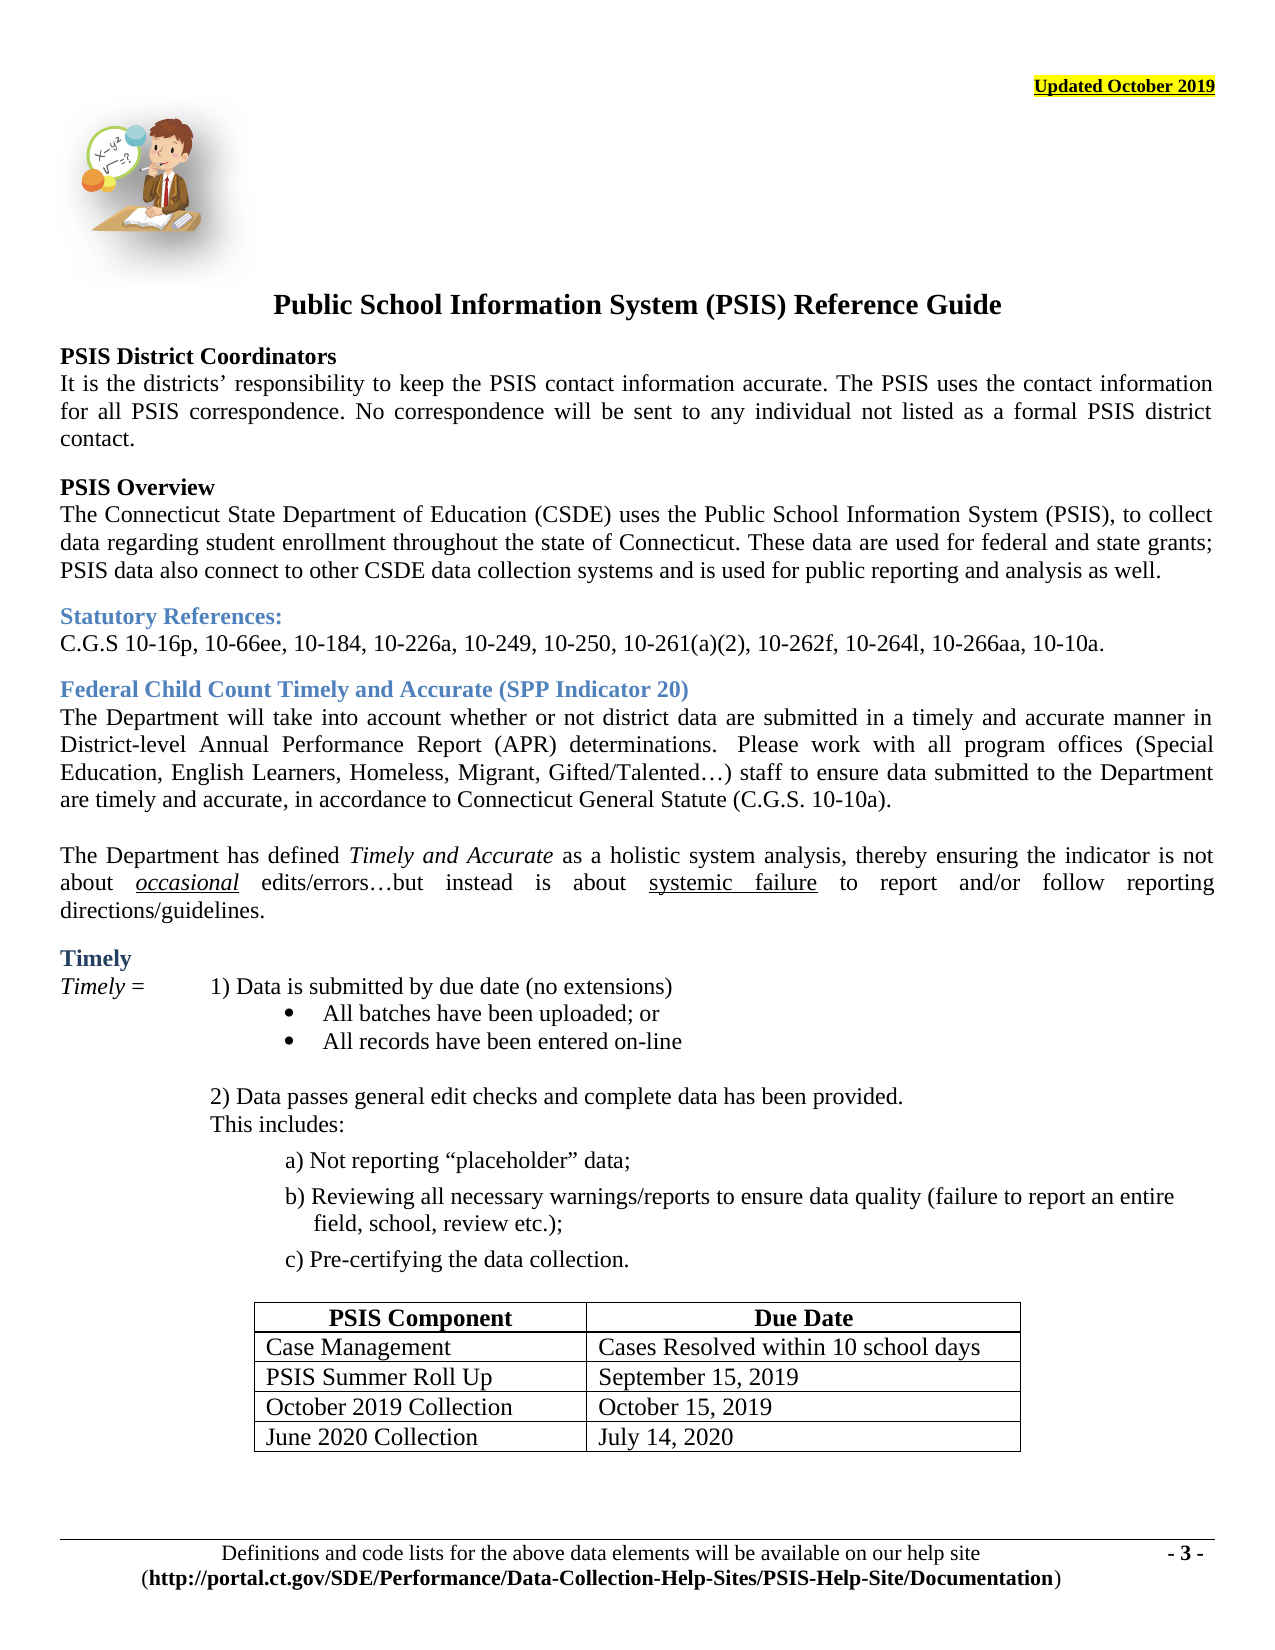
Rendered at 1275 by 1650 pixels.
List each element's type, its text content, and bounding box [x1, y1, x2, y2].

text 2) Data passes general edit checks and complete data has been provided. [210, 1082, 1215, 1110]
subtitle Timely [60, 944, 1215, 972]
table_cell Case Management [255, 1333, 586, 1361]
subtitle PSIS Overview [60, 473, 1215, 501]
text b) Reviewing all necessary warnings/reports to ensure data quality (failure to report an entire field, school, review etc.); [285, 1182, 1215, 1237]
text a) Not reporting “placeholder” data; [210, 1146, 1215, 1173]
list All records have been entered on-line [285, 1027, 1215, 1055]
text C.G.S 10-16p, 10-66ee, 10-184, 10-226a, 10-249, 10-250, 10-261(a)(2), 10-262f, 10-264l, 10-266aa, 10-10a. [60, 629, 1215, 657]
text c) Pre-certifying the data collection. [285, 1245, 1215, 1273]
text The Connecticut State Department of Education (CSDE) uses the Public School Information System (PSIS), to collect data regarding student enrollment throughout the state of Connecticut. These data are used for federal and state grants; PSIS data also connect to other CSDE data collection systems and is used for public reporting and analysis as well. [60, 501, 1215, 583]
table_cell October 2019 Collection [255, 1392, 586, 1421]
table_header PSIS Component [255, 1303, 586, 1331]
table_cell June 2020 Collection [255, 1422, 586, 1451]
text Timely = 1) Data is submitted by due date (no extensions) [60, 972, 1215, 999]
subtitle Federal Child Count Timely and Accurate (SPP Indicator 20) [60, 678, 1215, 703]
subtitle Public School Information System (PSIS) Reference Guide [60, 287, 1215, 321]
table_cell Cases Resolved within 10 school days [587, 1333, 1020, 1361]
table_cell October 15, 2019 [587, 1392, 1020, 1421]
table_cell PSIS Summer Roll Up [255, 1362, 586, 1391]
text The Department has defined Timely and Accurate as a holistic system analysis, thereby ensuring the indicator is not about occasional edits/errors…but instead is about systemic failure to report and/or follow reporting directions/guidelines. [60, 841, 1215, 923]
subtitle PSIS District Coordinators [60, 342, 1215, 369]
subtitle Statutory References: [60, 604, 1215, 629]
text This includes: [210, 1110, 1215, 1137]
table_cell July 14, 2020 [587, 1422, 1020, 1451]
table_cell September 15, 2019 [587, 1362, 1020, 1391]
list All batches have been uploaded; or [285, 999, 1215, 1027]
text The Department will take into account whether or not district data are submitted in a timely and accurate manner in District-level Annual Performance Report (APR) determinations. Please work with all program offices (Special Education, English Learners, Homeless, Migrant, Gifted/Talented…) staff to ensure data submitted to the Department are timely and accurate, in accordance to Connecticut General Statute (C.G.S. 10-10a). [60, 703, 1215, 813]
text It is the districts’ responsibility to keep the PSIS contact information accurate. The PSIS uses the contact information for all PSIS correspondence. No correspondence will be sent to any individual not listed as a formal PSIS district contact. [60, 369, 1215, 452]
table_header Due Date [587, 1303, 1020, 1331]
